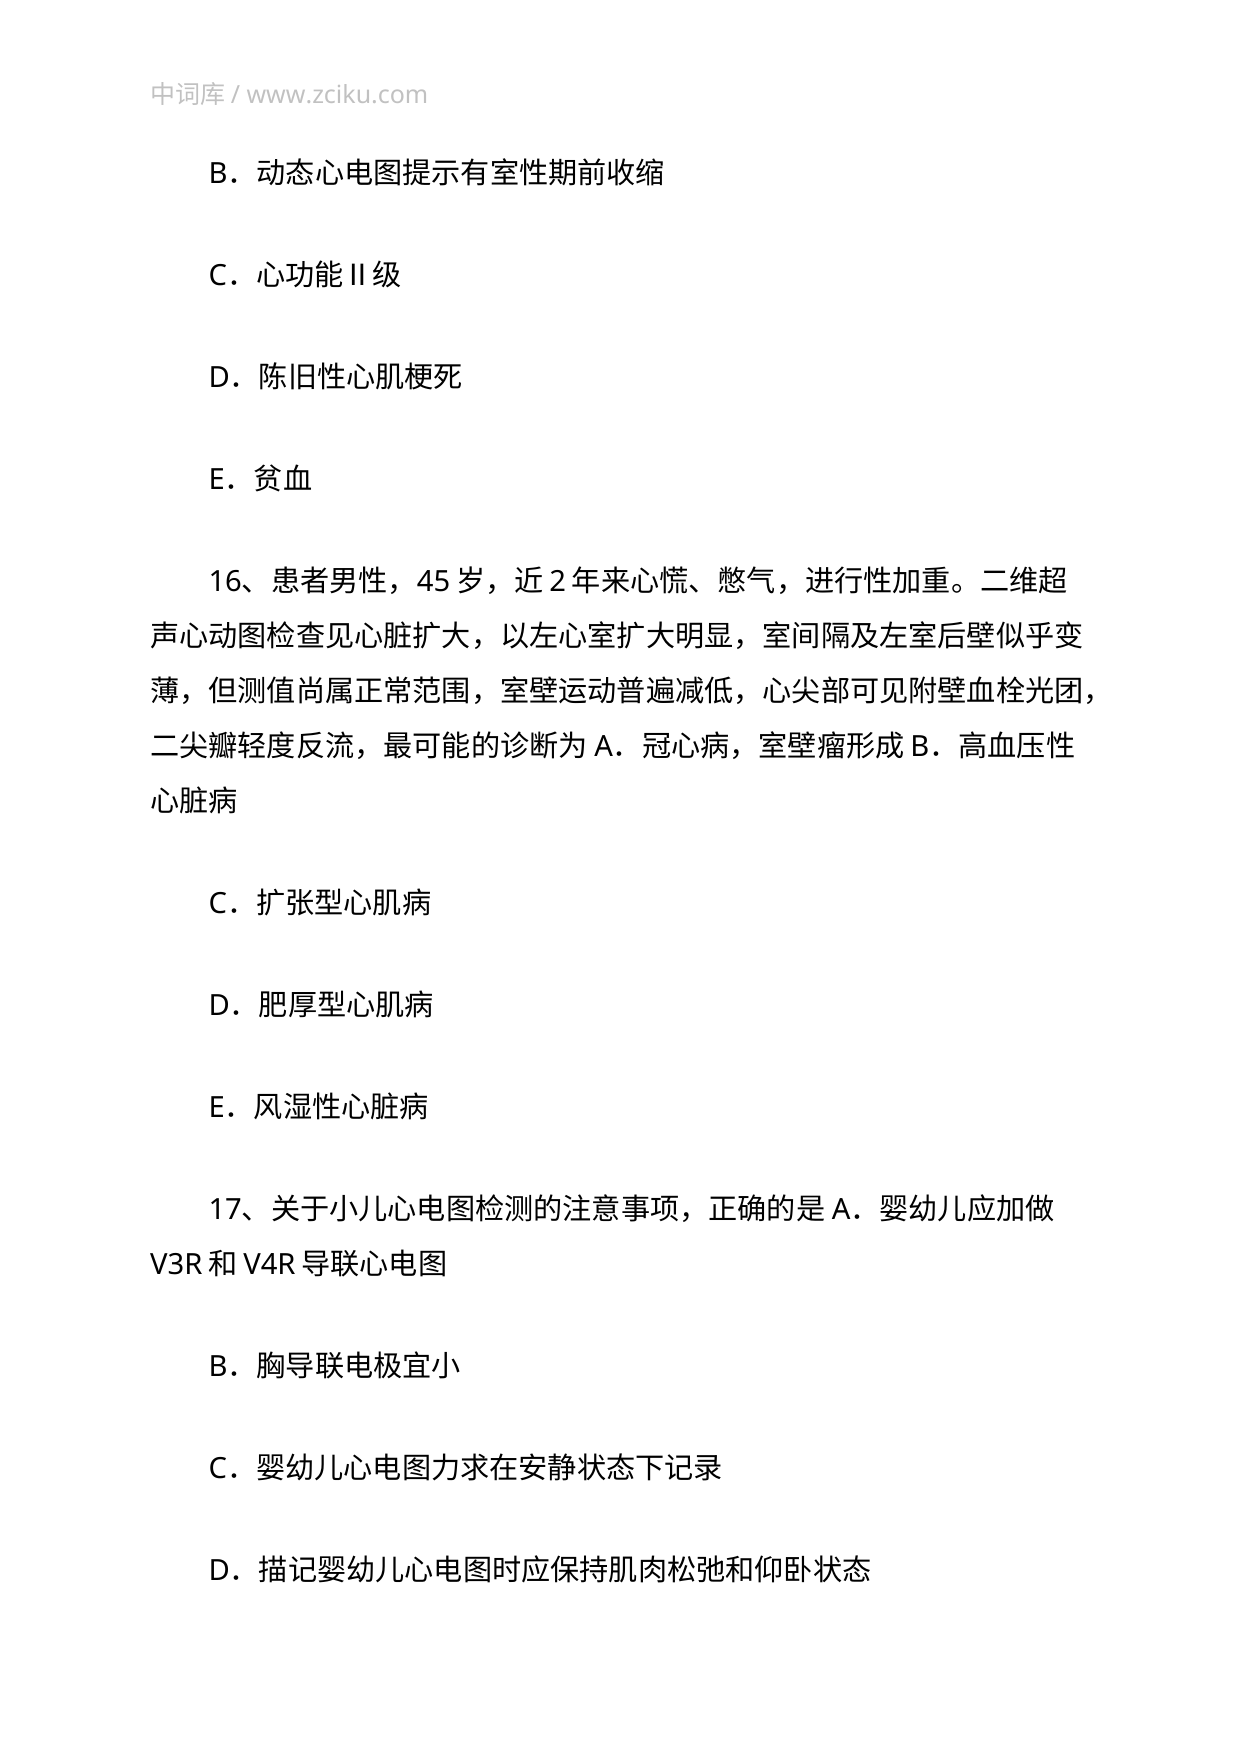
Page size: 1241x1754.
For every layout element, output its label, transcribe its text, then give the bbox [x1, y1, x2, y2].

text 16、患者男性，45岁，近2年来心慌、憋气，进行性加重。二维超声心动图检查见心脏扩大，以左心室扩大明显，室间隔及左室后壁似乎变薄，但测值尚属正常范围，室壁运动普遍减低，心尖部可见附壁血栓光团，二尖瓣轻度反流，最可能的诊断为 A．冠心病，室壁瘤形成B．高血压性心脏病 [150, 558, 1090, 820]
text E．贫血 [150, 456, 1090, 498]
text C．扩张型心肌病 [150, 879, 1090, 922]
text C．婴幼儿心电图力求在安静状态下记录 [150, 1444, 1090, 1487]
text C．心功能Ⅱ级 [150, 252, 1090, 294]
text B．胸导联电极宜小 [150, 1342, 1090, 1385]
text D．陈旧性心肌梗死 [150, 354, 1090, 396]
text B．动态心电图提示有室性期前收缩 [150, 150, 1090, 192]
text D．肥厚型心肌病 [150, 981, 1090, 1024]
text 17、关于小儿心电图检测的注意事项，正确的是 A．婴幼儿应加做V3R和V4R导联心电图 [150, 1185, 1090, 1283]
text E．风湿性心脏病 [150, 1083, 1090, 1126]
text D．描记婴幼儿心电图时应保持肌肉松弛和仰卧状态 [150, 1546, 1090, 1589]
